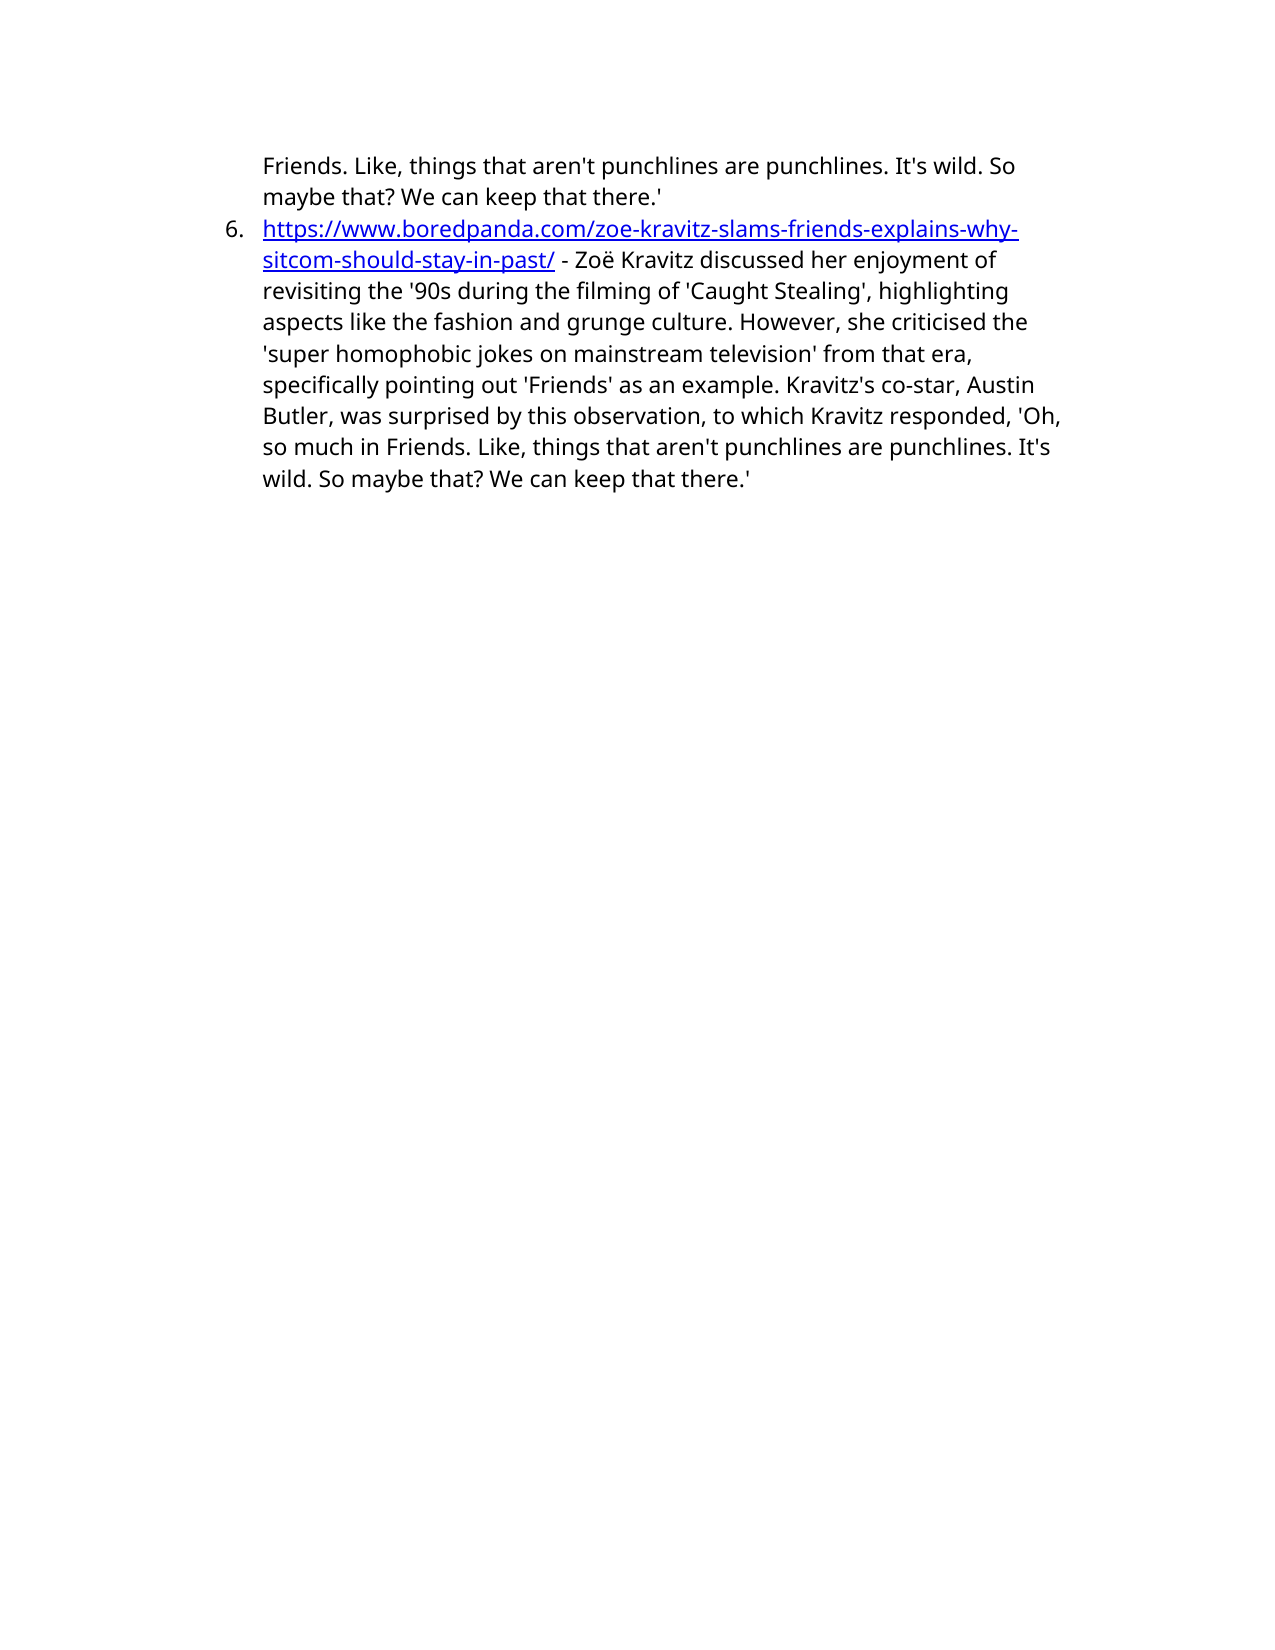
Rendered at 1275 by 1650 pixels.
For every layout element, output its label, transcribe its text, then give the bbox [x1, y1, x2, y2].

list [225, 150, 1087, 212]
list https://www.boredpanda.com/zoe-kravitz-slams-friends-explains-why-sitcom-should-stay-in-past/ - Zoë Kravitz discussed her enjoyment of revisiting the '90s during the filming of 'Caught Stealing', highlighting aspects like the fashion and grunge culture. However, she criticised the 'super homophobic jokes on mainstream television' from that era, specifically pointing out 'Friends' as an example. Kravitz's co-star, Austin Butler, was surprised by this observation, to which Kravitz responded, 'Oh, so much in Friends. Like, things that aren't punchlines are punchlines. It's wild. So maybe that? We can keep that there.' [225, 212, 1087, 494]
